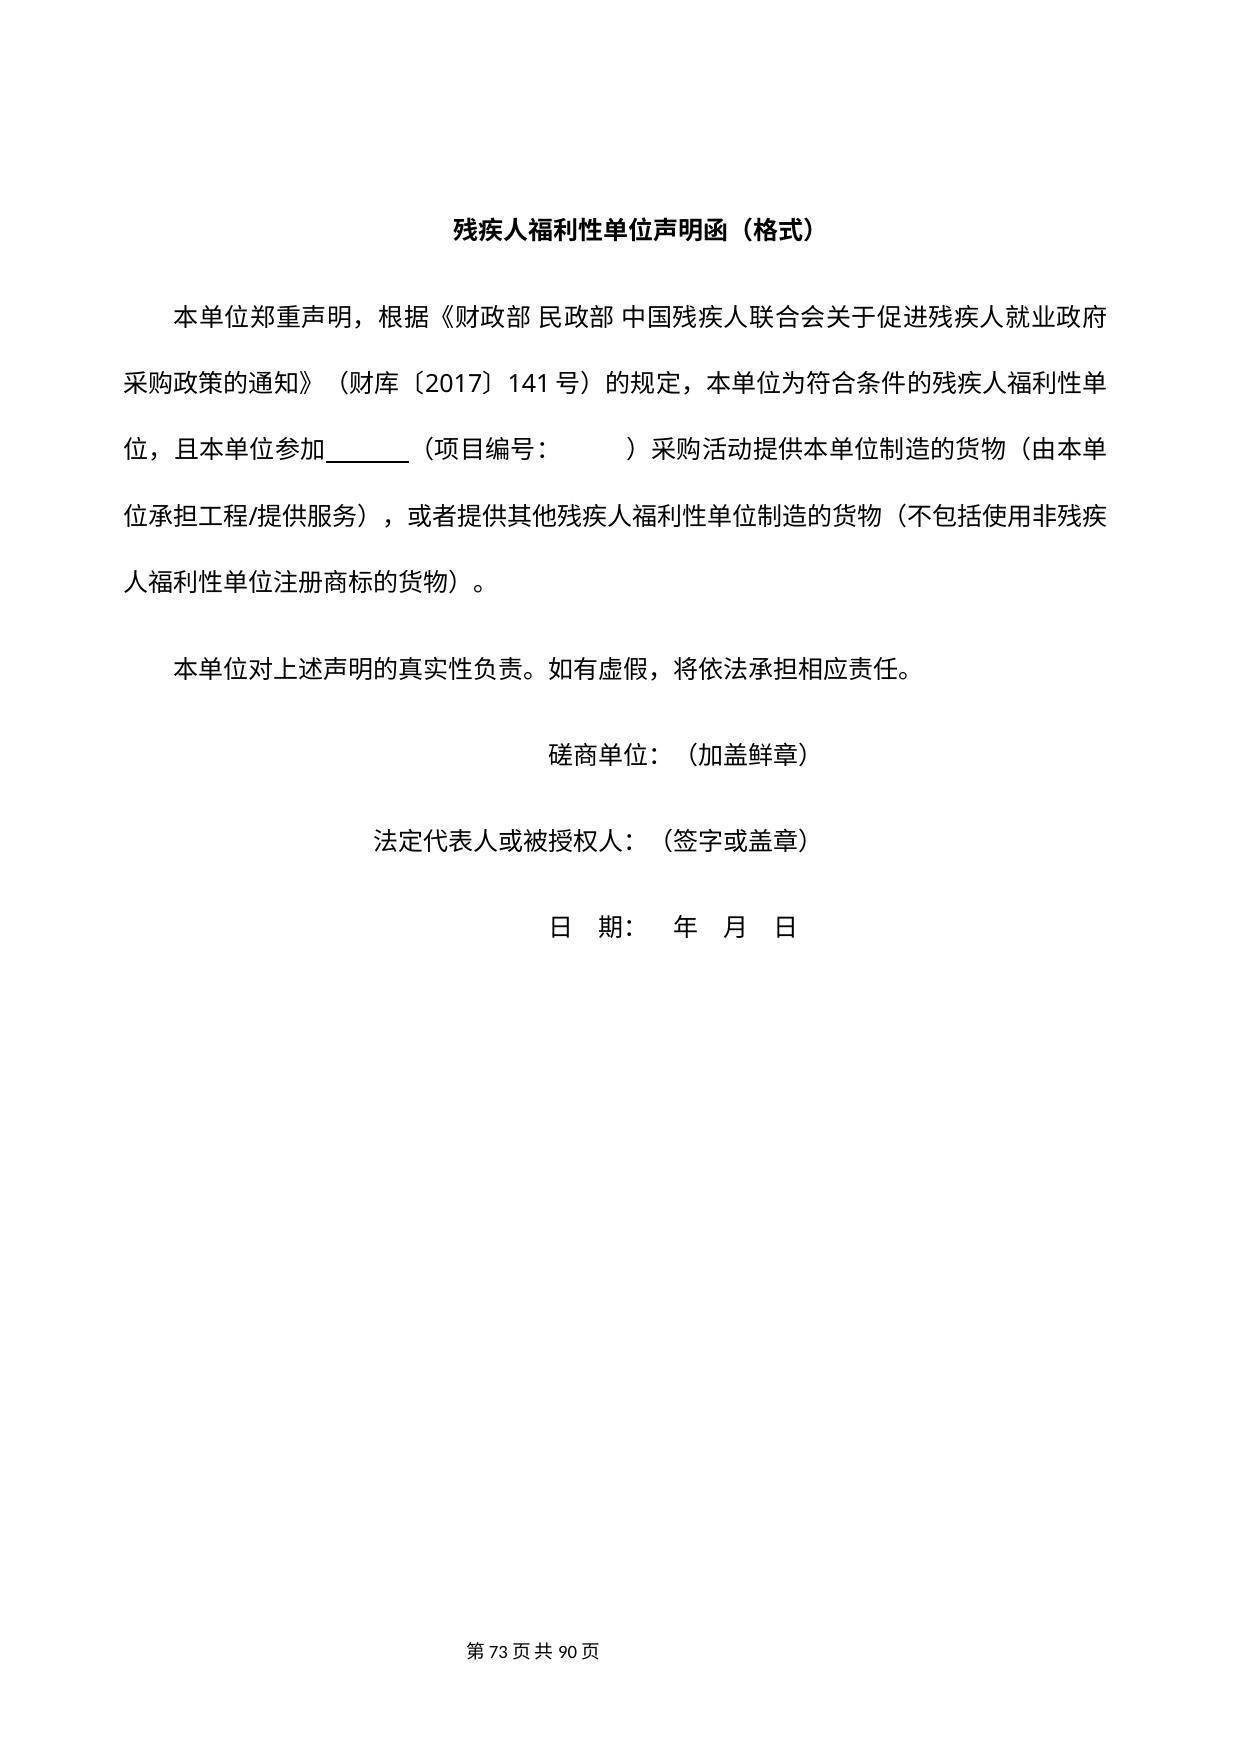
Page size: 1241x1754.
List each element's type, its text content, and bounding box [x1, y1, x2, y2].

text 残疾人福利性单位声明函（格式） [123, 196, 1109, 262]
text 本单位郑重声明，根据《财政部 民政部 中国残疾人联合会关于促进残疾人就业政府采购政策的通知》（财库〔2017〕141号）的规定，本单位为符合条件的残疾人福利性单位，且本单位参加 （项目编号： ）采购活动提供本单位制造的货物（由本单位承担工程/提供服务），或者提供其他残疾人福利性单位制造的货物（不包括使用非残疾人福利性单位注册商标的货物）。 [123, 282, 1109, 614]
text 法定代表人或被授权人：（签字或盖章） [123, 807, 1109, 873]
text 本单位对上述声明的真实性负责。如有虚假，将依法承担相应责任。 [123, 634, 1109, 701]
text 日 期： 年 月 日 [123, 893, 1109, 959]
text 磋商单位：（加盖鲜章） [123, 720, 1109, 787]
